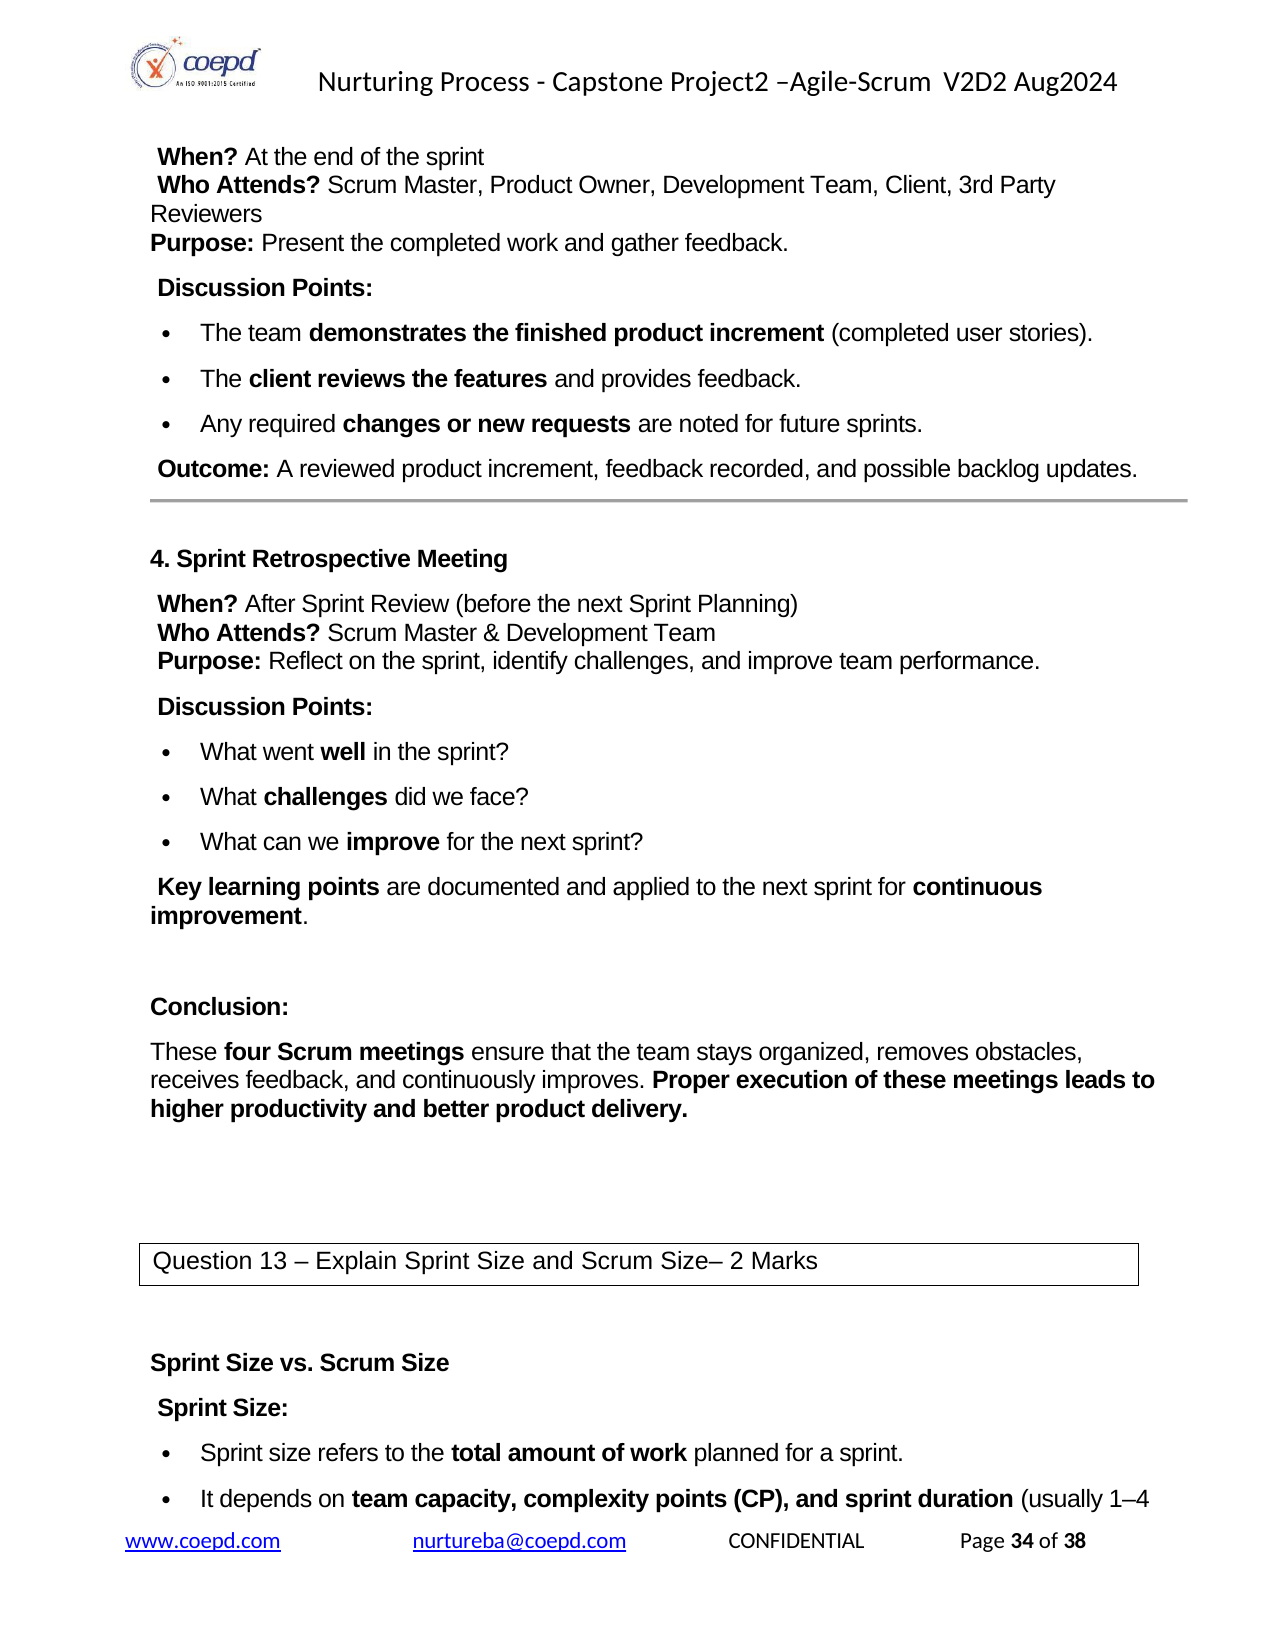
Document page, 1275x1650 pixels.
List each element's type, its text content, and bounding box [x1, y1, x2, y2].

text Outcome: A reviewed product increment, feedback recorded, and possible backlog updates. [150, 454, 1162, 483]
text When? At the end of the sprint Who Attends? Scrum Master, Product Owner, Development Team, Client, 3rd Party Reviewers Purpose: Present the completed work and gather feedback. [150, 142, 1162, 257]
list Sprint size refers to the total amount of work planned for a sprint. [162, 1438, 1162, 1467]
text Discussion Points: [150, 273, 1162, 302]
table_header Question 13 – Explain Sprint Size and Scrum Size– 2 Marks [140, 1244, 1138, 1285]
list Any required changes or new requests are noted for future sprints. [162, 409, 1162, 437]
picture [125, 36, 267, 91]
text Key learning points are documented and applied to the next sprint for continuous improvement. [150, 872, 1162, 930]
text Sprint Size vs. Scrum Size [150, 1348, 1162, 1377]
text Sprint Size: [150, 1393, 1162, 1422]
text Discussion Points: [150, 692, 1162, 720]
list What can we improve for the next sprint? [162, 827, 1162, 856]
text These four Scrum meetings ensure that the team stays organized, removes obstacles, receives feedback, and continuously improves. Proper execution of these meetings leads to higher productivity and better product delivery. [150, 1037, 1162, 1123]
text When? After Sprint Review (before the next Sprint Planning) Who Attends? Scrum Master & Development Team Purpose: Reflect on the sprint, identify challenges, and improve team performance. [150, 589, 1162, 675]
list What challenges did we face? [162, 782, 1162, 811]
text 4️. Sprint Retrospective Meeting [150, 544, 1162, 572]
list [162, 1484, 1162, 1512]
list What went well in the sprint? [162, 737, 1162, 766]
text Conclusion: [150, 992, 1162, 1020]
list The client reviews the features and provides feedback. [162, 363, 1162, 392]
list The team demonstrates the finished product increment (completed user stories). [162, 318, 1162, 347]
